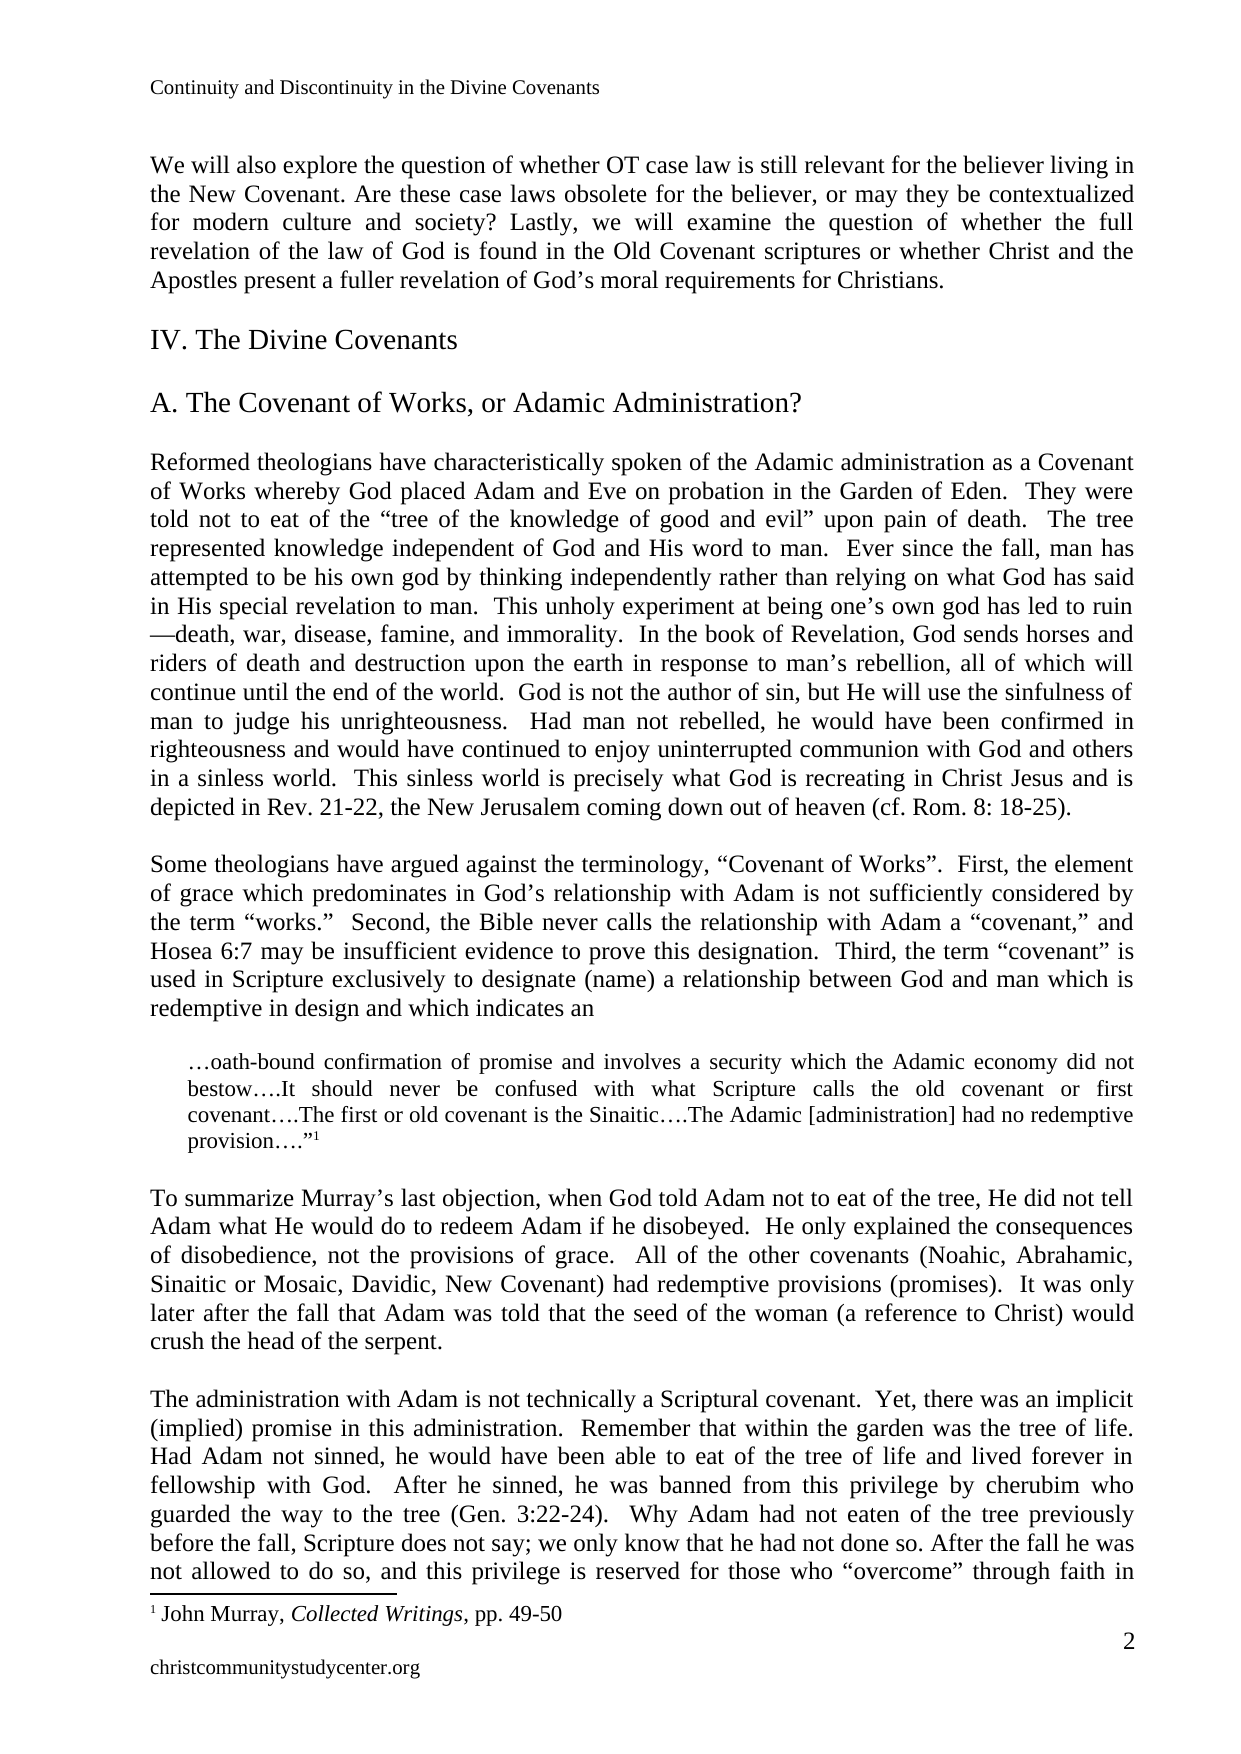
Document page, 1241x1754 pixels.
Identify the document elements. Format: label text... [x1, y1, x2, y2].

text A. The Covenant of Works, or Adamic Administration? [150, 385, 1135, 418]
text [150, 1384, 1135, 1585]
text Reformed theologians have characteristically spoken of the Adamic administration as a Covenant of Works whereby God placed Adam and Eve on probation in the Garden of Eden. They were told not to eat of the “tree of the knowledge of good and evil” upon pain of death. The tree represented knowledge independent of God and His word to man. Ever since the fall, man has attempted to be his own god by thinking independently rather than relying on what God has said in His special revelation to man. This unholy experiment at being one’s own god has led to ruin—death, war, disease, famine, and immorality. In the book of Revelation, God sends horses and riders of death and destruction upon the earth in response to man’s rebellion, all of which will continue until the end of the world. God is not the author of sin, but He will use the sinfulness of man to judge his unrighteousness. Had man not rebelled, he would have been confirmed in righteousness and would have continued to enjoy uninterrupted communion with God and others in a sinless world. This sinless world is precisely what God is recreating in Christ Jesus and is depicted in Rev. 21-22, the New Jerusalem coming down out of heaven (cf. Rom. 8: 18-25). [150, 447, 1135, 821]
text To summarize Murray’s last objection, when God told Adam not to eat of the tree, He did not tell Adam what He would do to redeem Adam if he disobeyed. He only explained the consequences of disobedience, not the provisions of grace. All of the other covenants (Noahic, Abrahamic, Sinaitic or Mosaic, Davidic, New Covenant) had redemptive provisions (promises). It was only later after the fall that Adam was told that the seed of the woman (a reference to Christ) would crush the head of the serpent. [150, 1183, 1135, 1355]
text …oath-bound confirmation of promise and involves a security which the Adamic economy did not bestow….It should never be confused with what Scripture calls the old covenant or first covenant….The first or old covenant is the Sinaitic….The Adamic [administration] had no redemptive provision….” [187, 1048, 1135, 1154]
text IV. The Divine Covenants [150, 322, 1135, 356]
text Some theologians have argued against the terminology, “Covenant of Works”. First, the element of grace which predominates in God’s relationship with Adam is not sufficiently considered by the term “works.” Second, the Bible never calls the relationship with Adam a “covenant,” and Hosea 6:7 may be insufficient evidence to prove this designation. Third, the term “covenant” is used in Scripture exclusively to designate (name) a relationship between God and man which is redemptive in design and which indicates an [150, 849, 1135, 1022]
text We will also explore the question of whether OT case law is still relevant for the believer living in the New Covenant. Are these case laws obsolete for the believer, or may they be contextualized for modern culture and society? Lastly, we will examine the question of whether the full revelation of the law of God is found in the Old Covenant scriptures or whether Christ and the Apostles present a fuller revelation of God’s moral requirements for Christians. [150, 150, 1135, 294]
